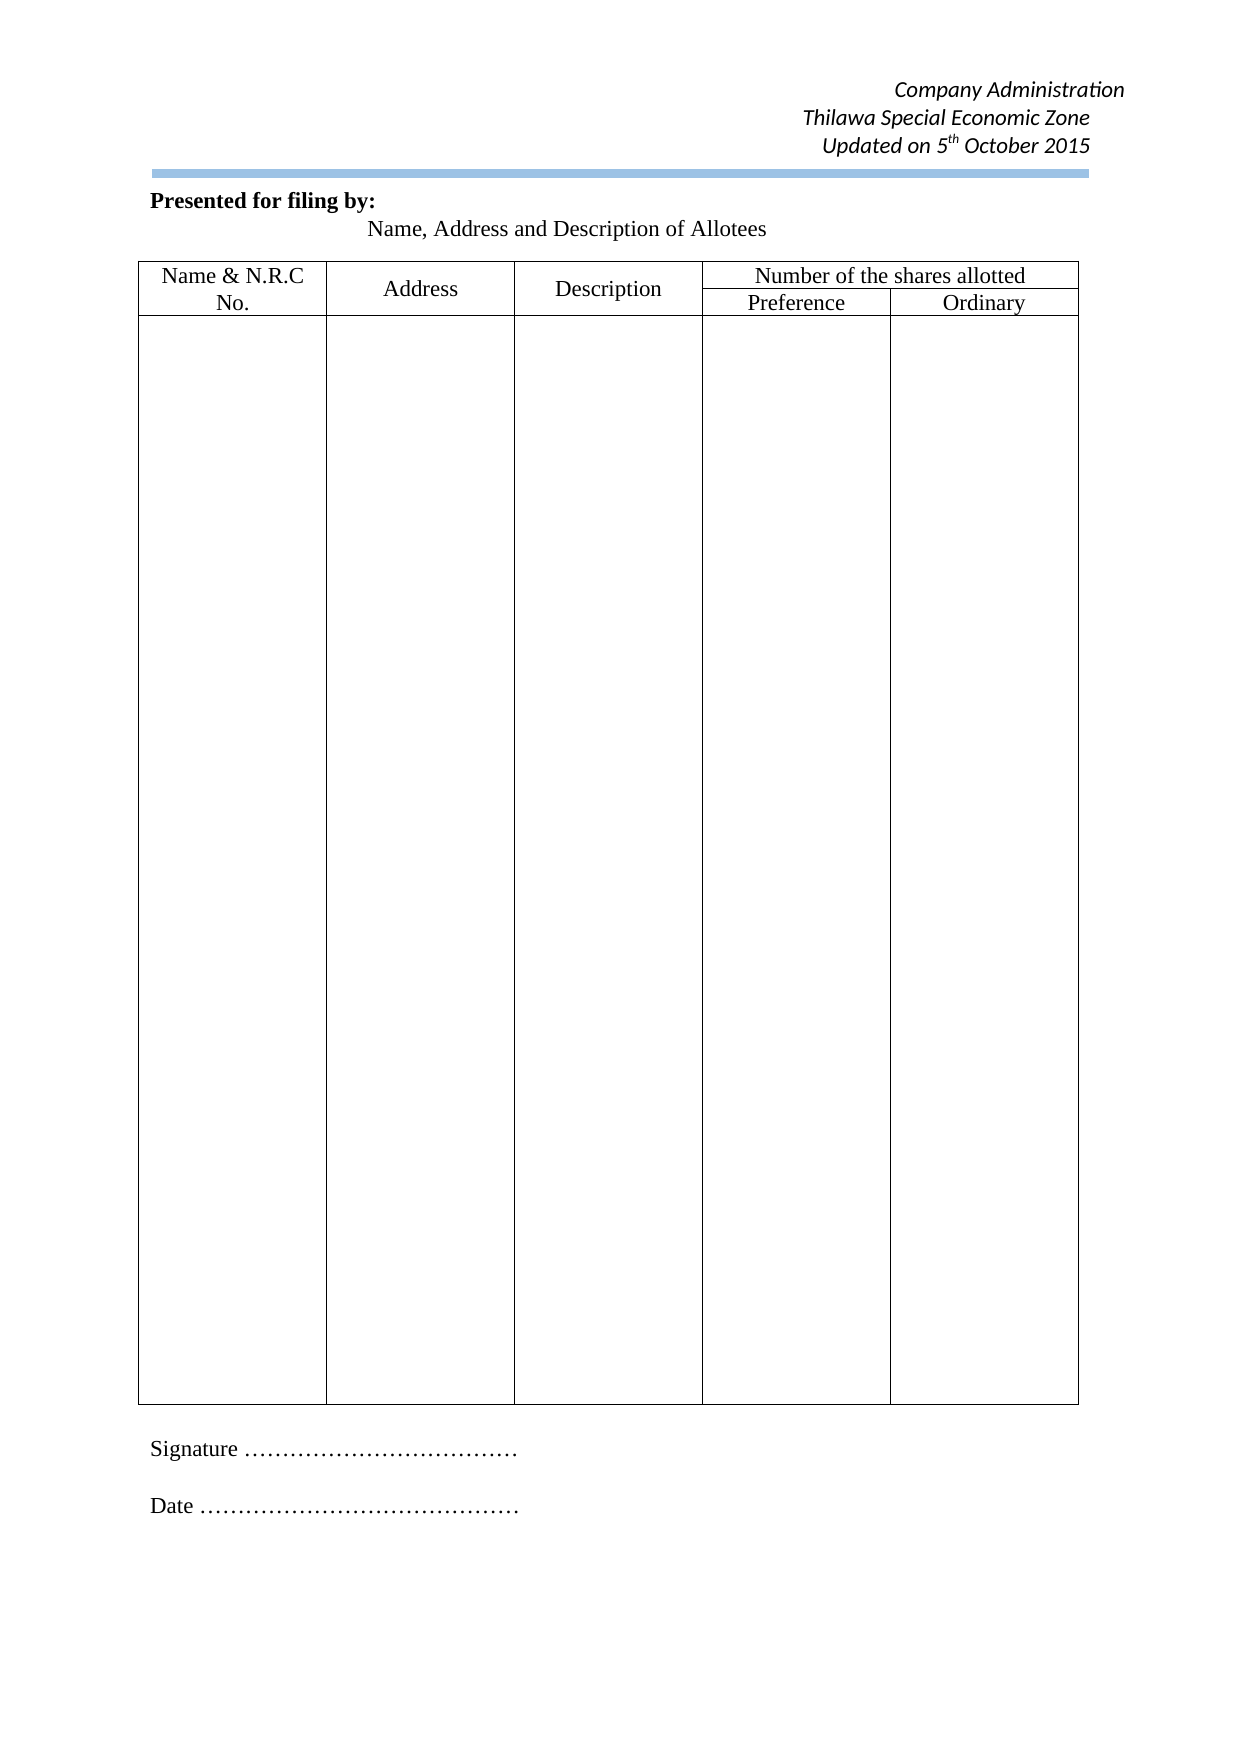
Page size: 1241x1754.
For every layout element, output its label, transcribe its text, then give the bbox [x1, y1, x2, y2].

list Date …………………………………… [150, 1492, 1090, 1518]
table_header Description [515, 262, 702, 315]
table_cell [139, 316, 326, 1404]
table_cell [703, 316, 890, 1404]
table_cell Preference [703, 289, 890, 315]
list Presented for filing by: [150, 187, 1090, 213]
table_header Number of the shares allotted [703, 262, 1078, 288]
table_header Address [327, 262, 514, 315]
table_cell [515, 316, 702, 1404]
table_cell [891, 316, 1078, 1404]
list Signature ……………………………… [150, 1435, 1090, 1461]
table_cell Ordinary [891, 289, 1078, 315]
list Name, Address and Description of Allotees [150, 216, 1090, 242]
table_header Name & N.R.C No. [139, 262, 326, 315]
table_cell [327, 316, 514, 1404]
